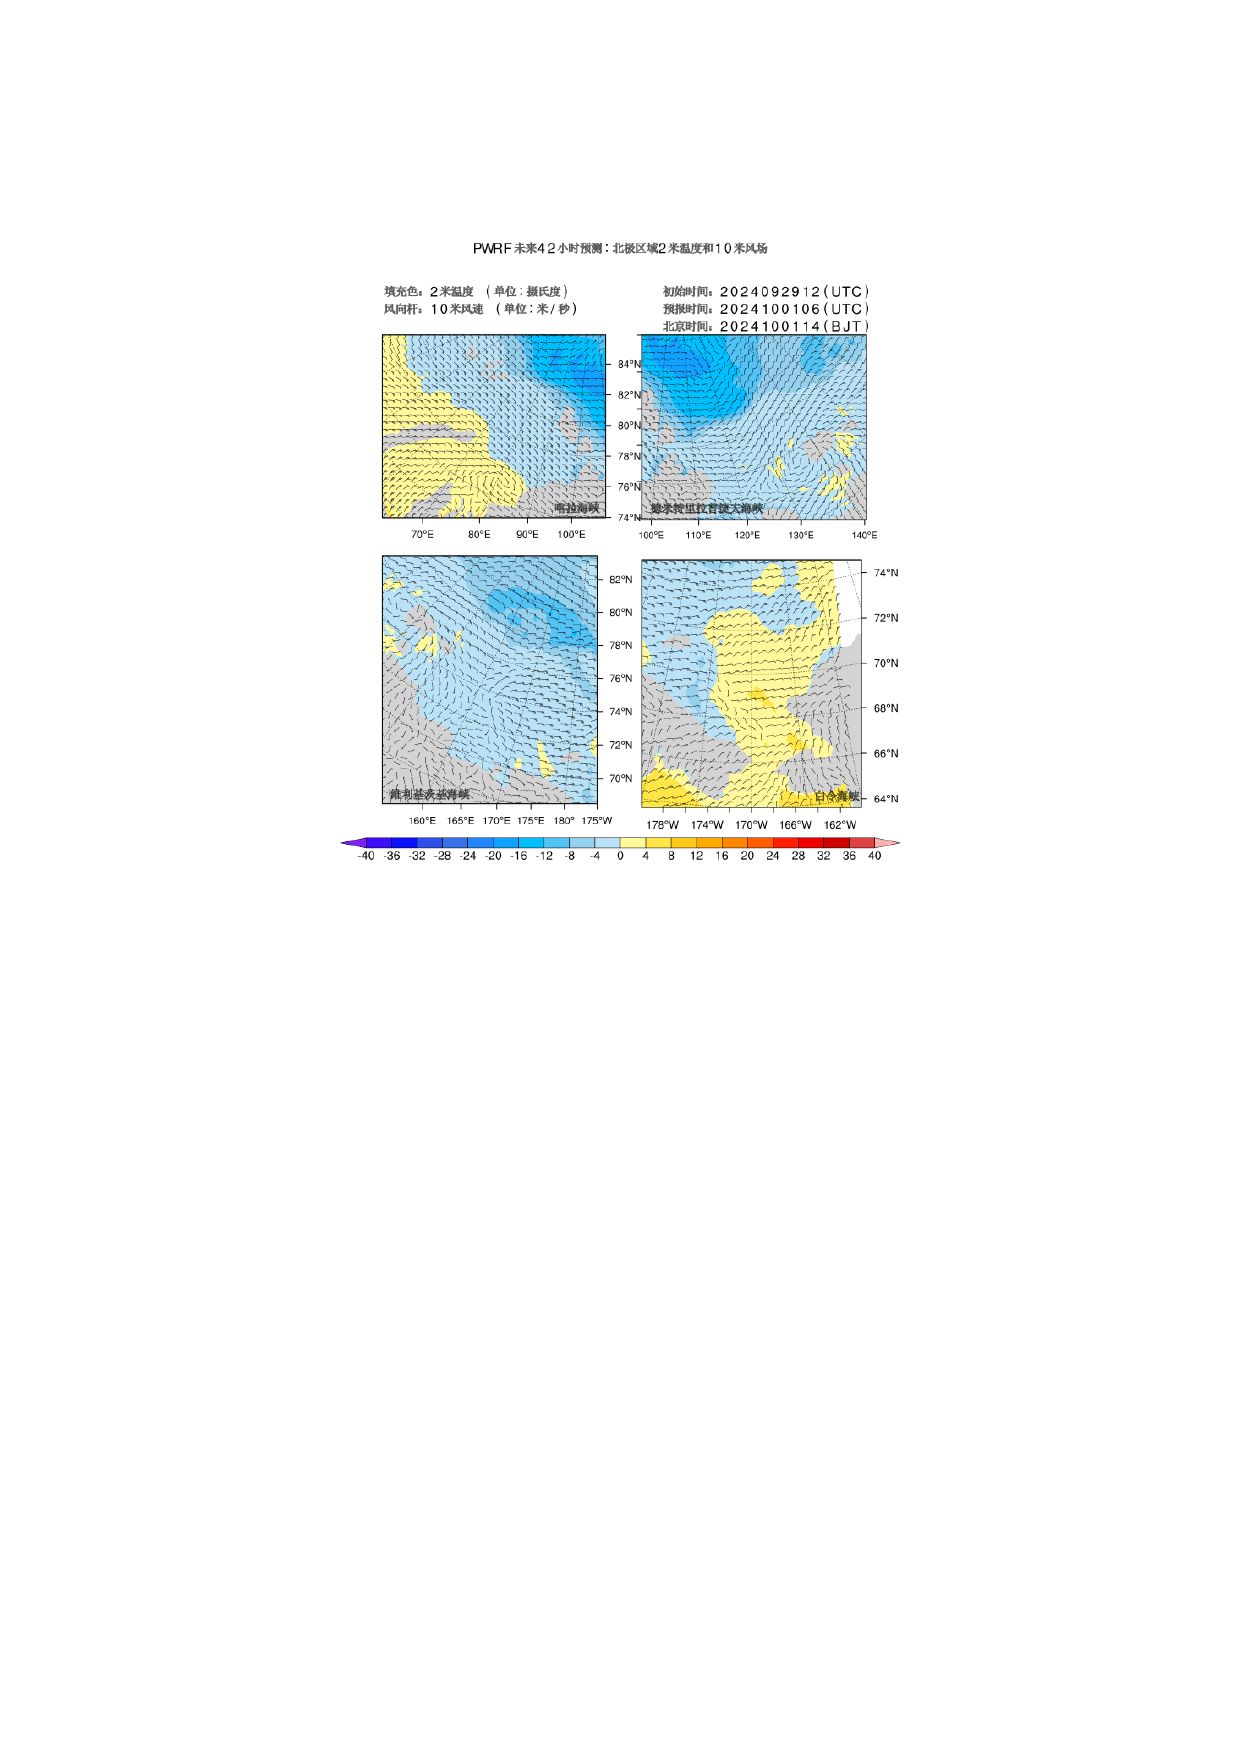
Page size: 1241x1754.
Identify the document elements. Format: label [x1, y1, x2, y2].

picture [187, 161, 1053, 1028]
